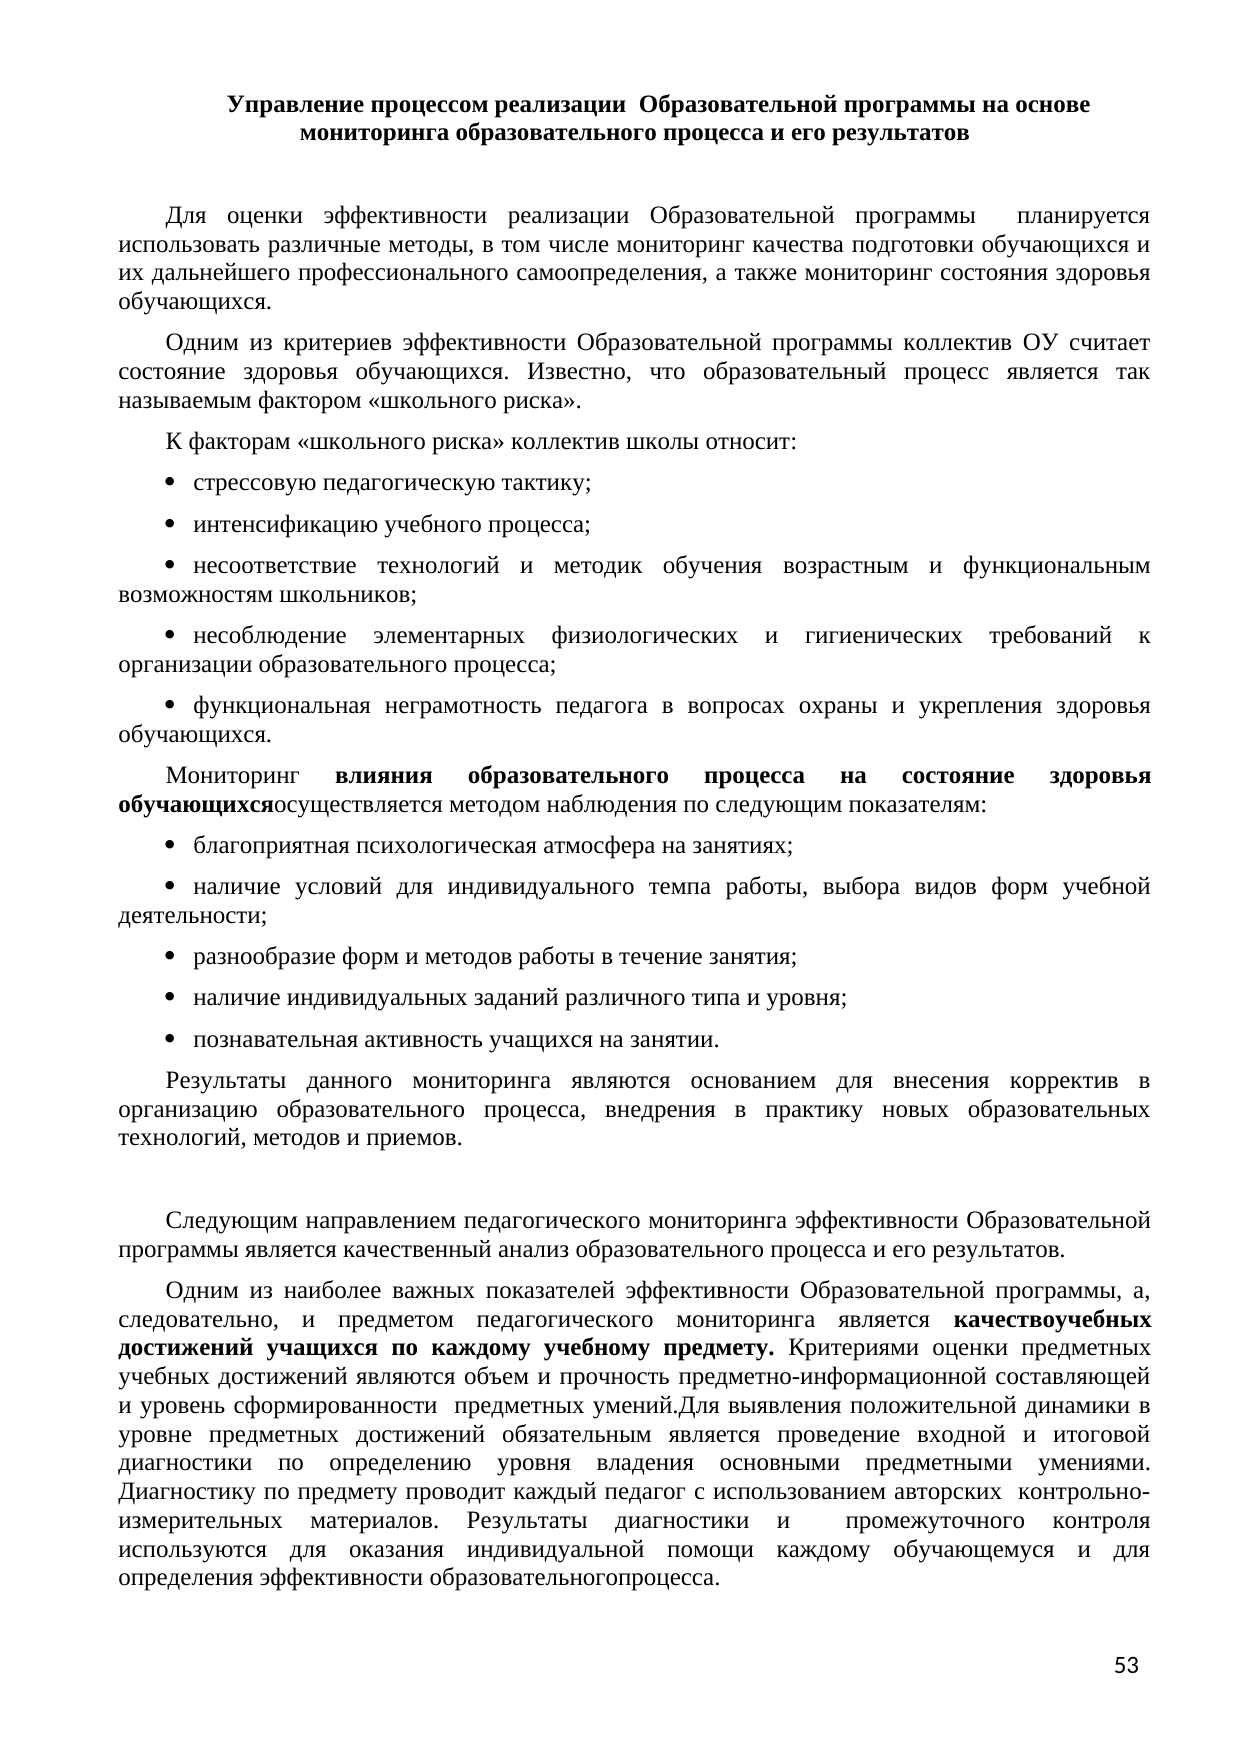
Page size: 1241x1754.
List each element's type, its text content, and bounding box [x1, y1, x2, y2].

list стрессовую педагогическую тактику; [118, 467, 1152, 496]
text Одним из критериев эффективности Образовательной программы коллектив ОУ считает состояние здоровья обучающихся. Известно, что образовательный процесс является так называемым фактором «школьного риска». [118, 327, 1152, 414]
list разнообразие форм и методов работы в течение занятия; [118, 941, 1152, 970]
text Для оценки эффективности реализации Образовательной программы планируется использовать различные методы, в том числе мониторинг качества подготовки обучающихся и их дальнейшего профессионального самоопределения, а также мониторинг состояния здоровья обучающихся. [118, 200, 1152, 315]
text Управление процессом реализации Образовательной программы на основе мониторинга образовательного процесса и его результатов [118, 89, 1152, 146]
list интенсификацию учебного процесса; [118, 509, 1152, 537]
list функциональная неграмотность педагога в вопросах охраны и укрепления здоровья обучающихся. [118, 690, 1152, 747]
text Одним из наиболее важных показателей эффективности Образовательной программы, а, следовательно, и предметом педагогического мониторинга является качествоучебных достижений учащихся по каждому учебному предмету. Критериями оценки предметных учебных достижений являются объем и прочность предметно-информационной составляющей и уровень сформированности предметных умений.Для выявления положительной динамики в уровне предметных достижений обязательным является проведение входной и итоговой диагностики по определению уровня владения основными предметными умениями. Диагностику по предмету проводит каждый педагог с использованием авторских контрольно-измерительных материалов. Результаты диагностики и промежуточного контроля используются для оказания индивидуальной помощи каждому обучающемуся и для определения эффективности образовательногопроцесса. [118, 1275, 1152, 1591]
list познавательная активность учащихся на занятии. [118, 1024, 1152, 1052]
text Результаты данного мониторинга являются основанием для внесения корректив в организацию образовательного процесса, внедрения в практику новых образовательных технологий, методов и приемов. [118, 1065, 1152, 1151]
list несоответствие технологий и методик обучения возрастным и функциональным возможностям школьников; [118, 550, 1152, 607]
list наличие условий для индивидуального темпа работы, выбора видов форм учебной деятельности; [118, 871, 1152, 929]
list благоприятная психологическая атмосфера на занятиях; [118, 830, 1152, 859]
list несоблюдение элементарных физиологических и гигиенических требований к организации образовательного процесса; [118, 620, 1152, 677]
text Мониторинг влияния образовательного процесса на состояние здоровья обучающихсяосуществляется методом наблюдения по следующим показателям: [118, 760, 1152, 817]
list наличие индивидуальных заданий различного типа и уровня; [118, 982, 1152, 1011]
text К факторам «школьного риска» коллектив школы относит: [118, 426, 1152, 455]
text Следующим направлением педагогического мониторинга эффективности Образовательной программы является качественный анализ образовательного процесса и его результатов. [118, 1205, 1152, 1262]
